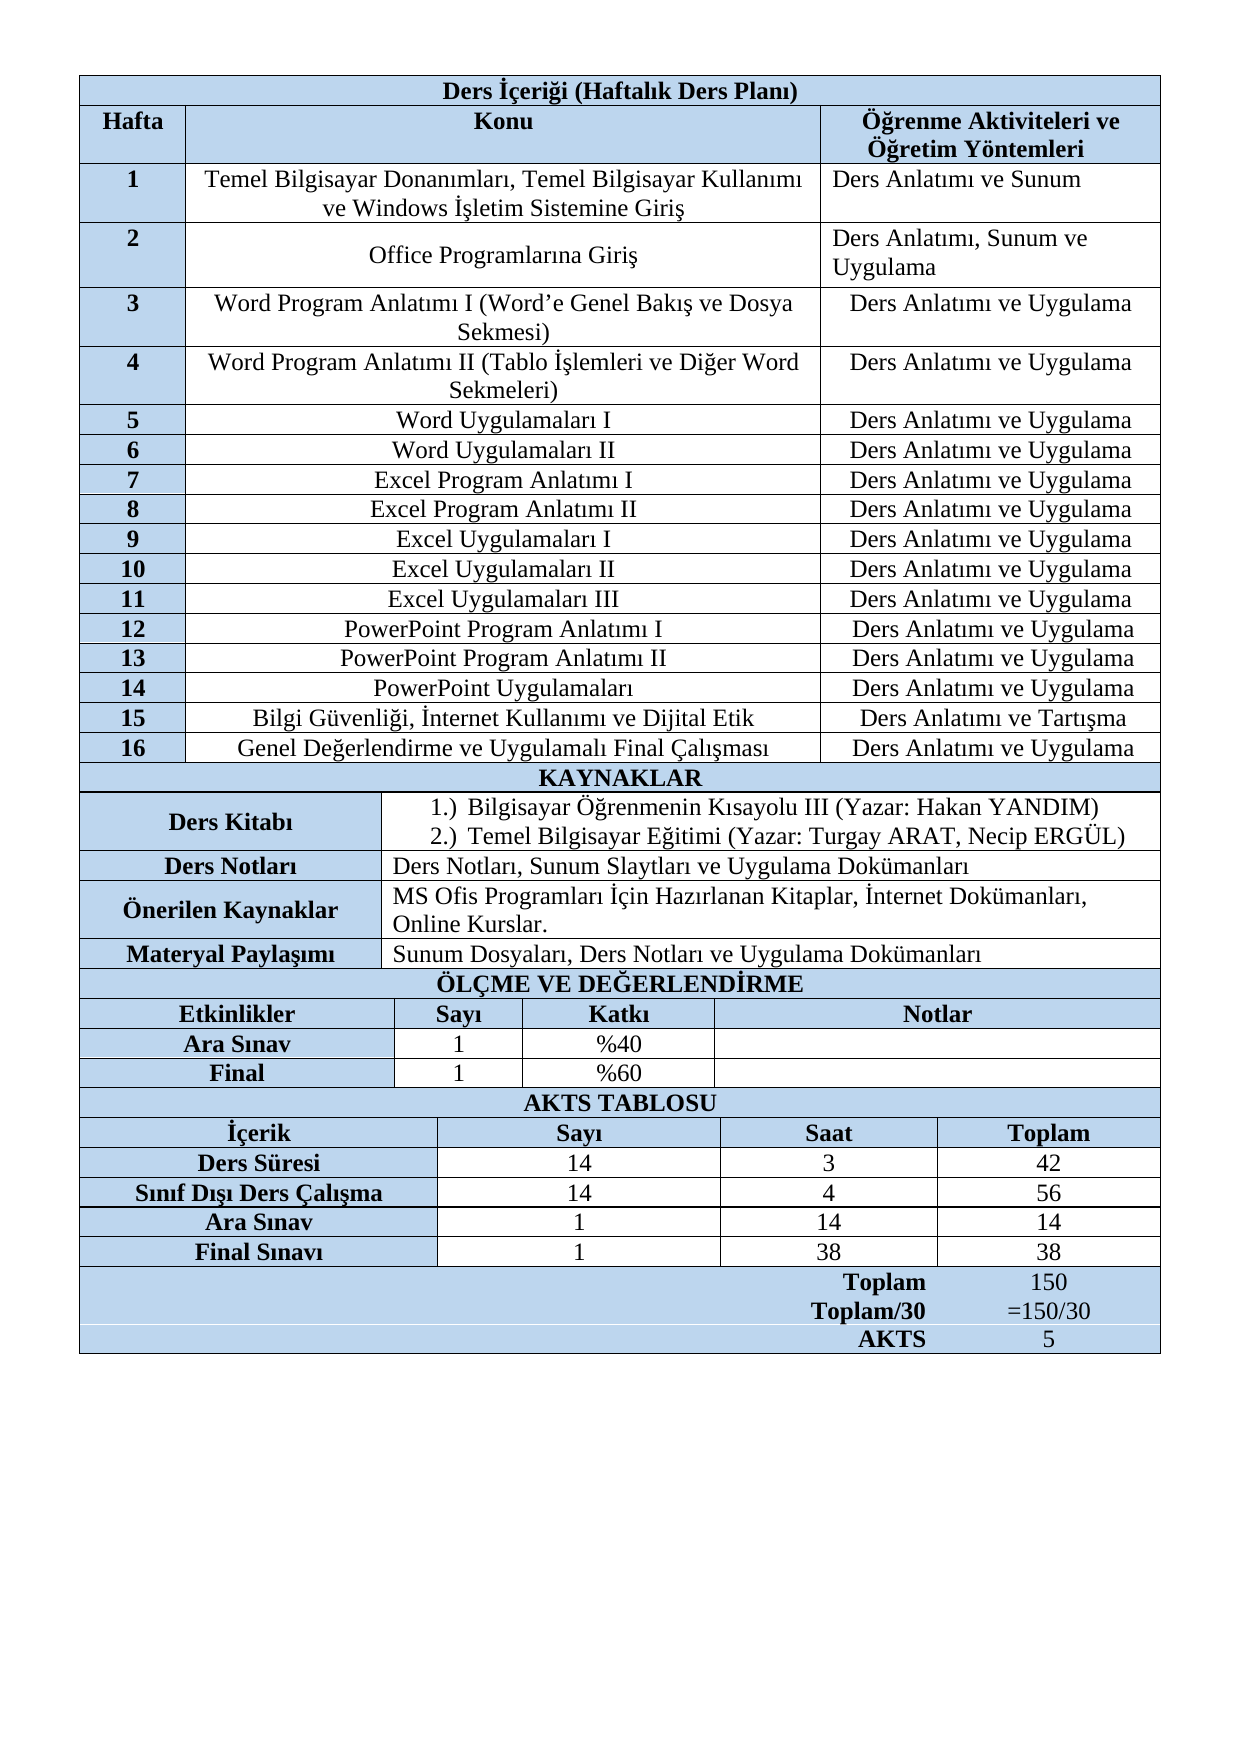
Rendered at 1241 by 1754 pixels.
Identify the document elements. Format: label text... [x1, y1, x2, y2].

table_cell Ders İçeriği (Haftalık Ders Planı) [80, 76, 1160, 105]
table_cell KAYNAKLAR [80, 763, 1160, 791]
table_cell Toplam [80, 1267, 937, 1296]
table_cell 10 [80, 554, 185, 583]
table_cell 14 [938, 1208, 1160, 1236]
table_cell Word Uygulamaları I [186, 405, 820, 434]
table_cell 4 [80, 347, 185, 404]
table_cell İçerik [80, 1118, 437, 1147]
table_cell 1 [438, 1208, 720, 1236]
table_cell 5 [80, 405, 185, 434]
table_cell Önerilen Kaynaklar [80, 881, 381, 938]
table_cell Ders Anlatımı ve Uygulama [821, 614, 1160, 642]
table_cell Ders Anlatımı ve Uygulama [821, 554, 1160, 583]
table_cell 42 [938, 1148, 1160, 1177]
table_cell 38 [938, 1237, 1160, 1266]
table_cell Excel Uygulamaları II [186, 554, 820, 583]
table_cell Excel Program Anlatımı II [186, 495, 820, 523]
table_cell 14 [438, 1178, 720, 1206]
table_cell PowerPoint Uygulamaları [186, 673, 820, 702]
table_cell 9 [80, 524, 185, 553]
table_cell MS Ofis Programları İçin Hazırlanan Kitaplar, İnternet Dokümanları, Online Kurslar. [382, 881, 1160, 938]
table_cell Excel Uygulamaları III [186, 584, 820, 613]
table_cell 3 [80, 288, 185, 346]
table_cell Bilgisayar Öğrenmenin Kısayolu III (Yazar: Hakan YANDIM) Temel Bilgisayar Eğitimi (Yazar: Turgay ARAT, Necip ERGÜL) [382, 793, 1160, 850]
table_cell Ders Notları [80, 851, 381, 880]
table_cell Ders Notları, Sunum Slaytları ve Uygulama Dokümanları [382, 851, 1160, 880]
table_cell 1 [395, 1029, 522, 1057]
table_cell Ders Anlatımı ve Uygulama [821, 644, 1160, 672]
table_cell Ders Anlatımı ve Uygulama [821, 584, 1160, 613]
table_cell 14 [721, 1208, 937, 1236]
table_cell 1 [80, 164, 185, 222]
table_cell 7 [80, 465, 185, 493]
table_cell 8 [80, 495, 185, 523]
table_cell [715, 1059, 1160, 1087]
table_cell 2 [80, 223, 185, 287]
table_cell 14 [80, 673, 185, 702]
table_cell Sunum Dosyaları, Ders Notları ve Uygulama Dokümanları [382, 939, 1160, 968]
table_cell Notlar [715, 999, 1160, 1028]
table_cell %60 [523, 1059, 714, 1087]
table_cell 150 [937, 1267, 1160, 1296]
table_cell =150/30 [937, 1296, 1160, 1324]
table_cell Bilgi Güvenliği, İnternet Kullanımı ve Dijital Etik [186, 703, 820, 732]
table_cell Ders Anlatımı ve Uygulama [821, 405, 1160, 434]
table_cell [715, 1029, 1160, 1057]
table_cell Ders Anlatımı ve Uygulama [821, 465, 1160, 493]
table_cell 4 [721, 1178, 937, 1206]
table_cell Ders Anlatımı ve Uygulama [821, 524, 1160, 553]
table_cell 38 [721, 1237, 937, 1266]
table_cell ÖLÇME VE DEĞERLENDİRME [80, 969, 1160, 998]
table_cell 16 [80, 733, 185, 762]
table_cell Konu [186, 106, 820, 163]
table_cell %40 [523, 1029, 714, 1057]
table_cell PowerPoint Program Anlatımı I [186, 614, 820, 642]
table_cell Word Program Anlatımı II (Tablo İşlemleri ve Diğer Word Sekmeleri) [186, 347, 820, 404]
table_cell Genel Değerlendirme ve Uygulamalı Final Çalışması [186, 733, 820, 762]
table_cell Ders Anlatımı ve Tartışma [821, 703, 1160, 732]
table_cell Ders Anlatımı ve Uygulama [821, 435, 1160, 464]
table_cell Etkinlikler [80, 999, 394, 1028]
table_cell Excel Uygulamaları I [186, 524, 820, 553]
table_cell 1 [438, 1237, 720, 1266]
table_cell Ders Anlatımı ve Sunum [821, 164, 1160, 222]
table_cell 12 [80, 614, 185, 642]
table_cell Sınıf Dışı Ders Çalışma [80, 1178, 437, 1206]
table_cell PowerPoint Program Anlatımı II [186, 644, 820, 672]
table_cell 3 [721, 1148, 937, 1177]
table_cell 6 [80, 435, 185, 464]
table_cell 56 [938, 1178, 1160, 1206]
table_cell 1 [395, 1059, 522, 1087]
table_cell 15 [80, 703, 185, 732]
table_cell Ara Sınav [80, 1208, 437, 1236]
table_cell Ders Anlatımı ve Uygulama [821, 673, 1160, 702]
table_cell Öğrenme Aktiviteleri ve Öğretim Yöntemleri [821, 106, 1160, 163]
table_cell Final Sınavı [80, 1237, 437, 1266]
table_cell Ders Süresi [80, 1148, 437, 1177]
table_cell Saat [721, 1118, 937, 1147]
table_cell Final [80, 1059, 394, 1087]
table_cell Ders Anlatımı ve Uygulama [821, 347, 1160, 404]
table_cell Materyal Paylaşımı [80, 939, 381, 968]
table_cell 13 [80, 644, 185, 672]
table_cell Word Program Anlatımı I (Word’e Genel Bakış ve Dosya Sekmesi) [186, 288, 820, 346]
table_cell Toplam [938, 1118, 1160, 1147]
table_cell 11 [80, 584, 185, 613]
table_cell Ders Anlatımı ve Uygulama [821, 288, 1160, 346]
table_cell AKTS [80, 1325, 937, 1353]
table_cell Toplam/30 [80, 1296, 937, 1324]
table_cell Katkı [523, 999, 714, 1028]
table_cell Ders Anlatımı ve Uygulama [821, 495, 1160, 523]
table_cell Sayı [395, 999, 522, 1028]
table_cell Office Programlarına Giriş [186, 223, 820, 287]
table_cell Excel Program Anlatımı I [186, 465, 820, 493]
table_cell Sayı [438, 1118, 720, 1147]
table_cell Ara Sınav [80, 1029, 394, 1057]
table_cell 5 [937, 1325, 1160, 1353]
table_cell Hafta [80, 106, 185, 163]
table_cell Ders Anlatımı ve Uygulama [821, 733, 1160, 762]
table_cell Ders Anlatımı, Sunum ve Uygulama [821, 223, 1160, 287]
table_cell 14 [438, 1148, 720, 1177]
table_cell AKTS TABLOSU [80, 1088, 1160, 1117]
table_cell Ders Kitabı [80, 793, 381, 850]
table_cell Word Uygulamaları II [186, 435, 820, 464]
table_cell Temel Bilgisayar Donanımları, Temel Bilgisayar Kullanımı ve Windows İşletim Sistemine Giriş [186, 164, 820, 222]
